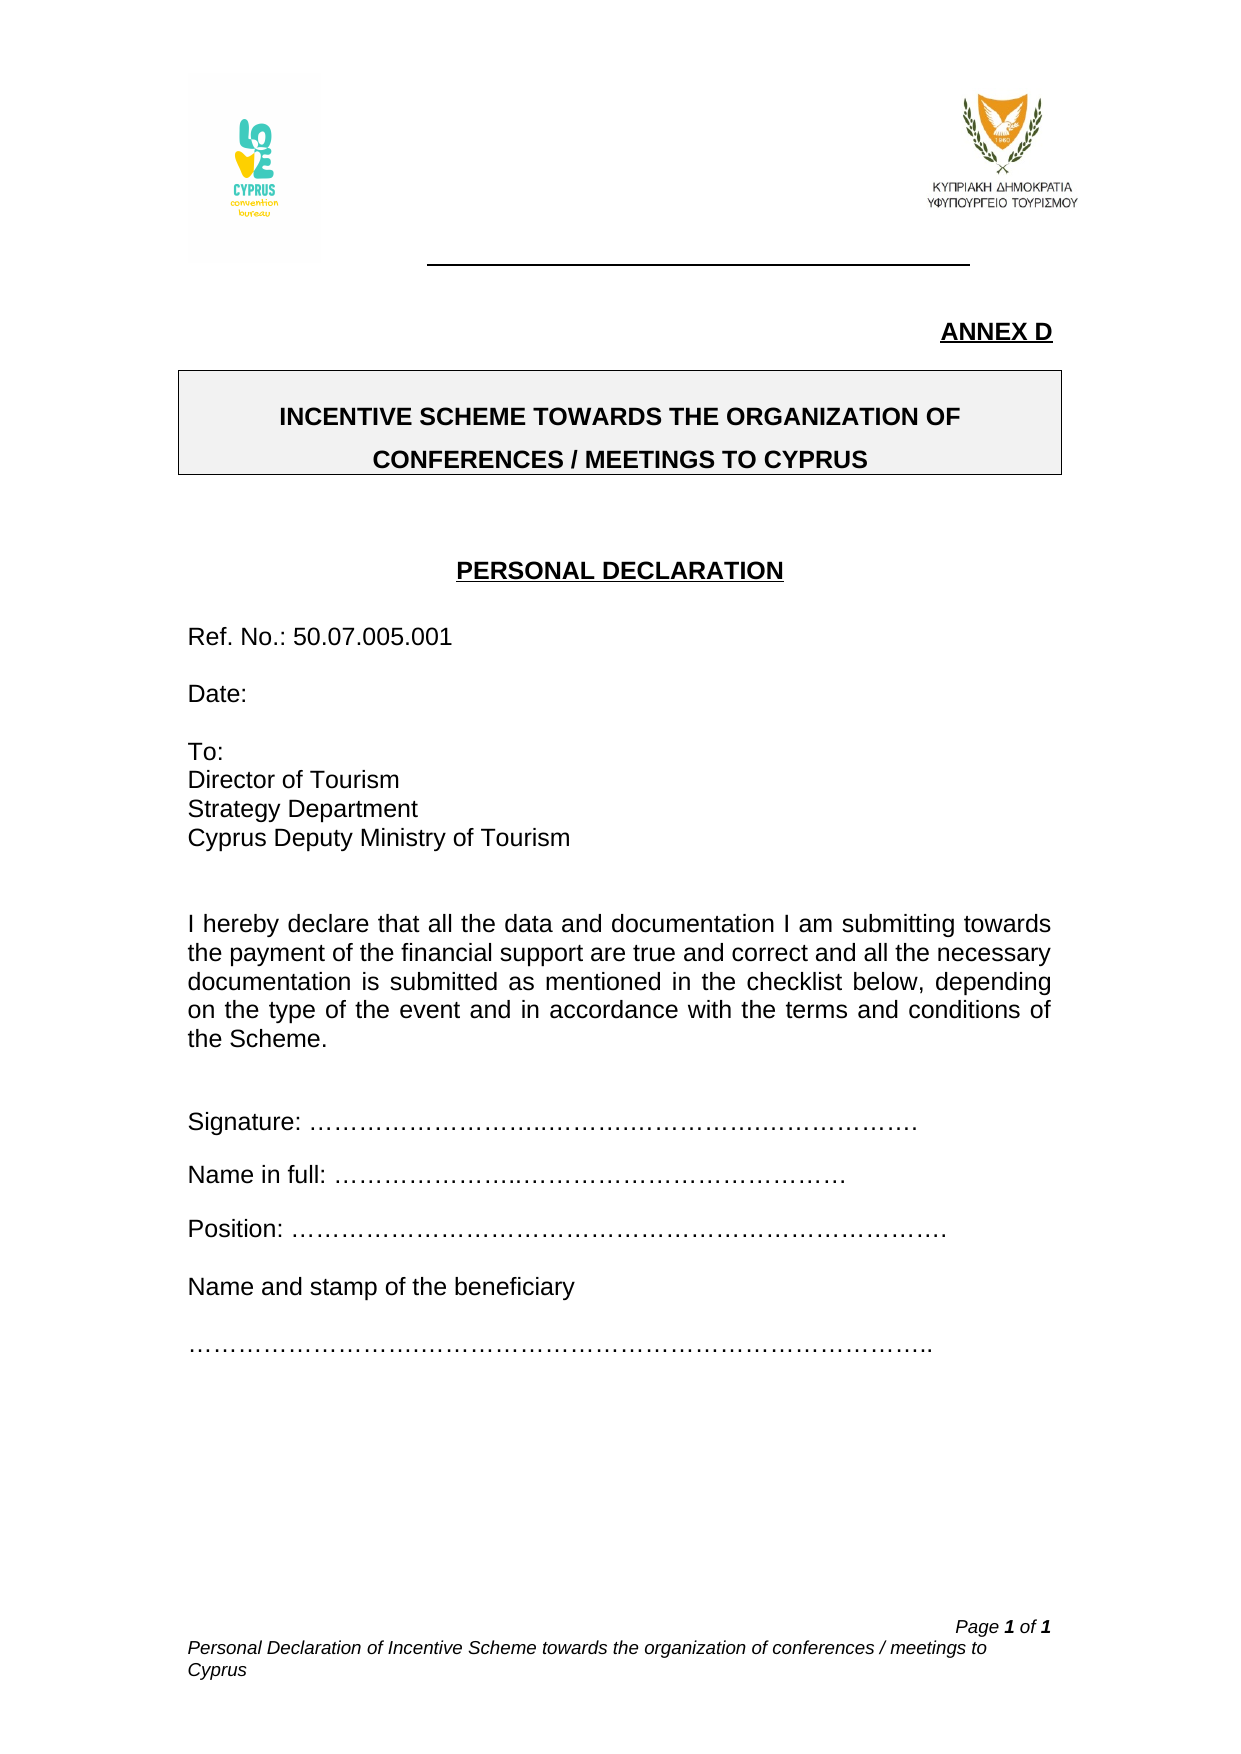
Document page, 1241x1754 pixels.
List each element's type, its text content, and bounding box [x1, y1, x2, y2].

text PERSONAL DECLARATION [187, 556, 1053, 584]
text Date: [187, 679, 1053, 708]
text Position: ……………………………………………………………………. [187, 1214, 1053, 1243]
text incentive scheme towards the organization of conferences / meetings to cyprus [179, 399, 1061, 474]
text Strategy Department [187, 794, 1053, 823]
text I hereby declare that all the data and documentation I am submitting towards the payment of the financial support are true and correct and all the necessary documentation is submitted as mentioned in the checklist below, depending on the type of the event and in accordance with the terms and conditions of the Scheme. [187, 909, 1053, 1053]
text To: [187, 737, 1053, 765]
picture [187, 73, 322, 263]
text Cyprus Deputy Ministry of Tourism [187, 823, 1053, 852]
text Name in full: …………………..………………………………… [187, 1160, 1053, 1189]
picture [926, 88, 1080, 210]
text ……………………….…………………………………………………….. [187, 1329, 1053, 1358]
text Name and stamp of the beneficiary [187, 1272, 1053, 1300]
text Director of Tourism [187, 765, 1053, 794]
text Ref. No.: 50.07.005.001 [187, 622, 1053, 650]
text ΑNNEX D [187, 317, 1053, 345]
text Signature: ………………………..……….…………….………………. [187, 1107, 1053, 1135]
